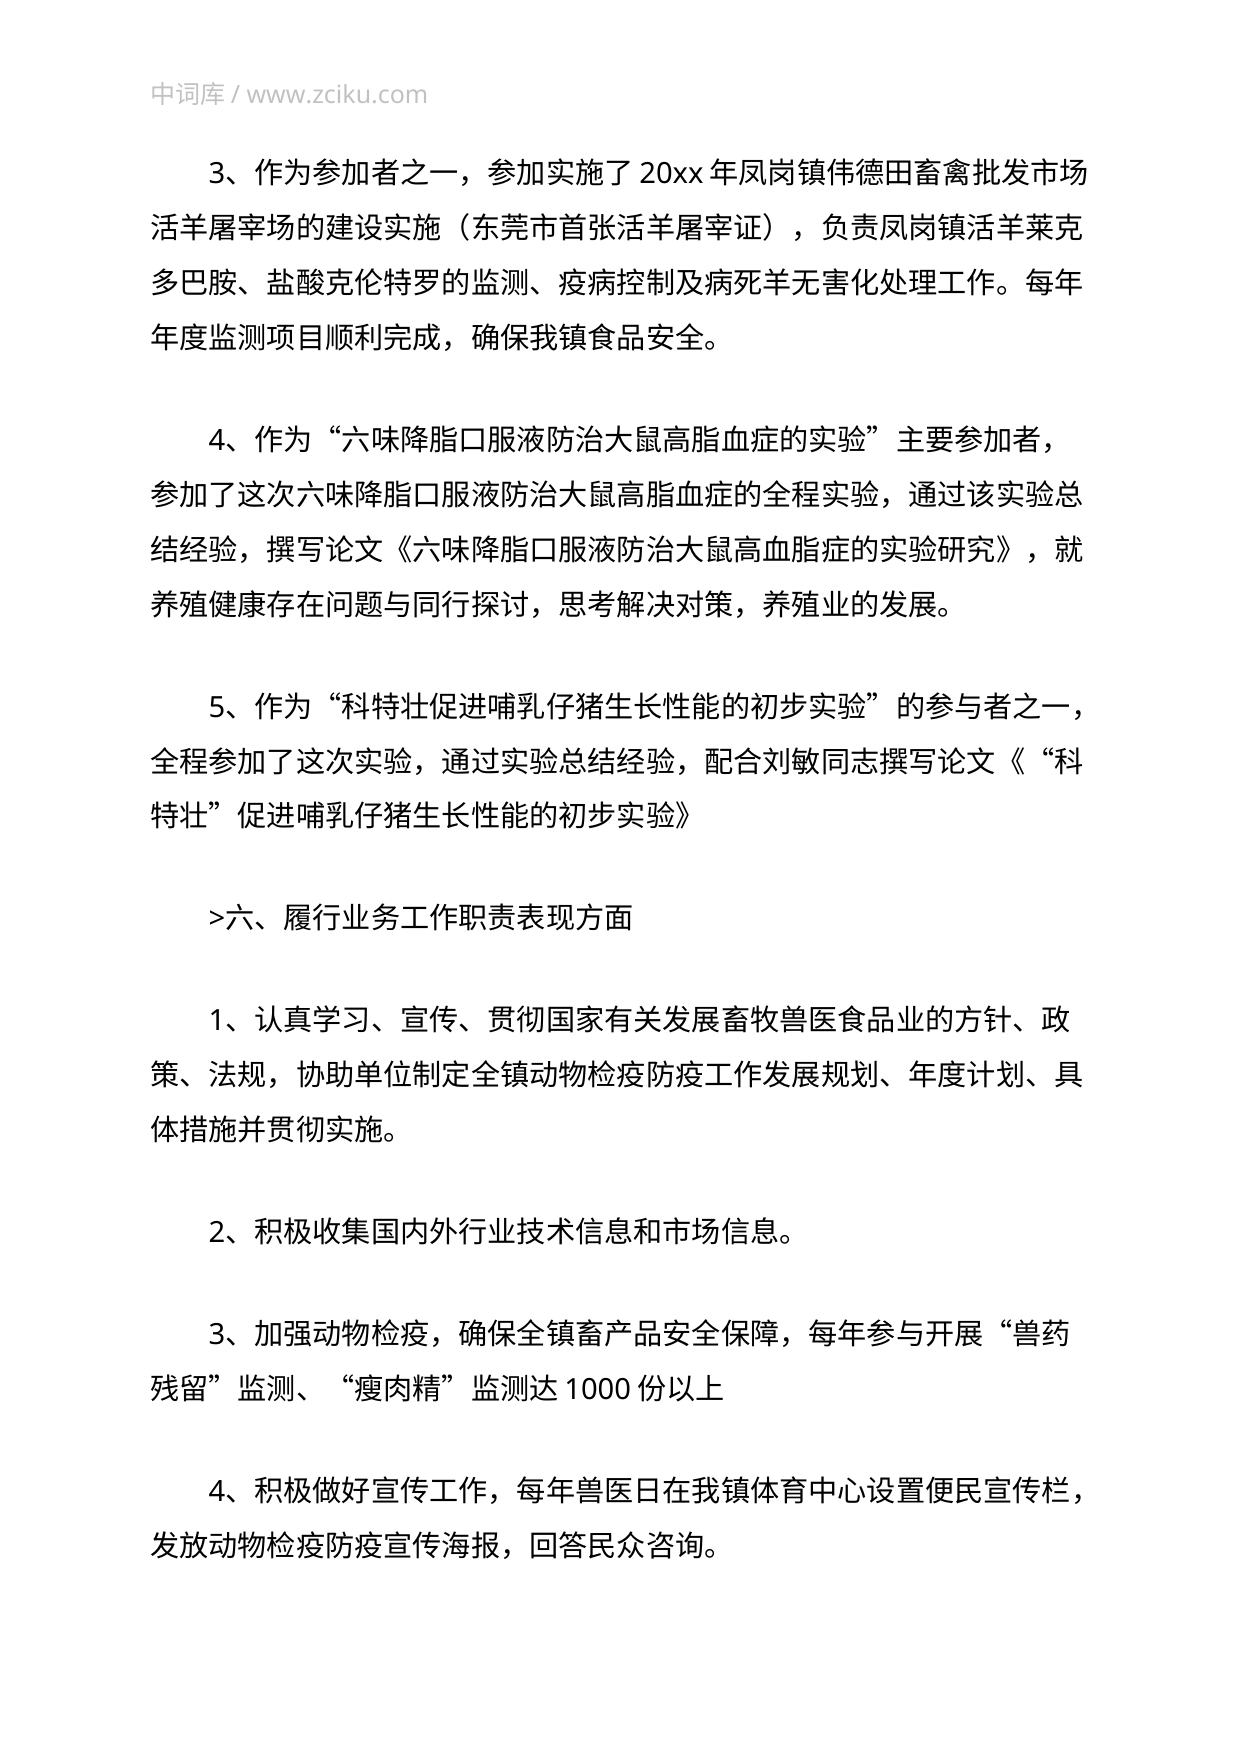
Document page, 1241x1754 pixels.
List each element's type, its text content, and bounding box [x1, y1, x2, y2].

text >六、履行业务工作职责表现方面 [150, 895, 1090, 937]
text 5、作为“科特壮促进哺乳仔猪生长性能的初步实验”的参与者之一，全程参加了这次实验，通过实验总结经验，配合刘敏同志撰写论文《“科特壮”促进哺乳仔猪生长性能的初步实验》 [150, 683, 1090, 835]
text 4、作为“六味降脂口服液防治大鼠高脂血症的实验”主要参加者，参加了这次六味降脂口服液防治大鼠高脂血症的全程实验，通过该实验总结经验，撰写论文《六味降脂口服液防治大鼠高血脂症的实验研究》，就养殖健康存在问题与同行探讨，思考解决对策，养殖业的发展。 [150, 417, 1090, 624]
text 3、作为参加者之一，参加实施了20xx年凤岗镇伟德田畜禽批发市场活羊屠宰场的建设实施（东莞市首张活羊屠宰证），负责凤岗镇活羊莱克多巴胺、盐酸克伦特罗的监测、疫病控制及病死羊无害化处理工作。每年年度监测项目顺利完成，确保我镇食品安全。 [150, 150, 1090, 357]
text 1、认真学习、宣传、贯彻国家有关发展畜牧兽医食品业的方针、政策、法规，协助单位制定全镇动物检疫防疫工作发展规划、年度计划、具体措施并贯彻实施。 [150, 997, 1090, 1149]
text 4、积极做好宣传工作，每年兽医日在我镇体育中心设置便民宣传栏，发放动物检疫防疫宣传海报，回答民众咨询。 [150, 1467, 1090, 1565]
text 2、积极收集国内外行业技术信息和市场信息。 [150, 1208, 1090, 1251]
text 3、加强动物检疫，确保全镇畜产品安全保障，每年参与开展“兽药残留”监测、“瘦肉精”监测达1000份以上 [150, 1310, 1090, 1408]
